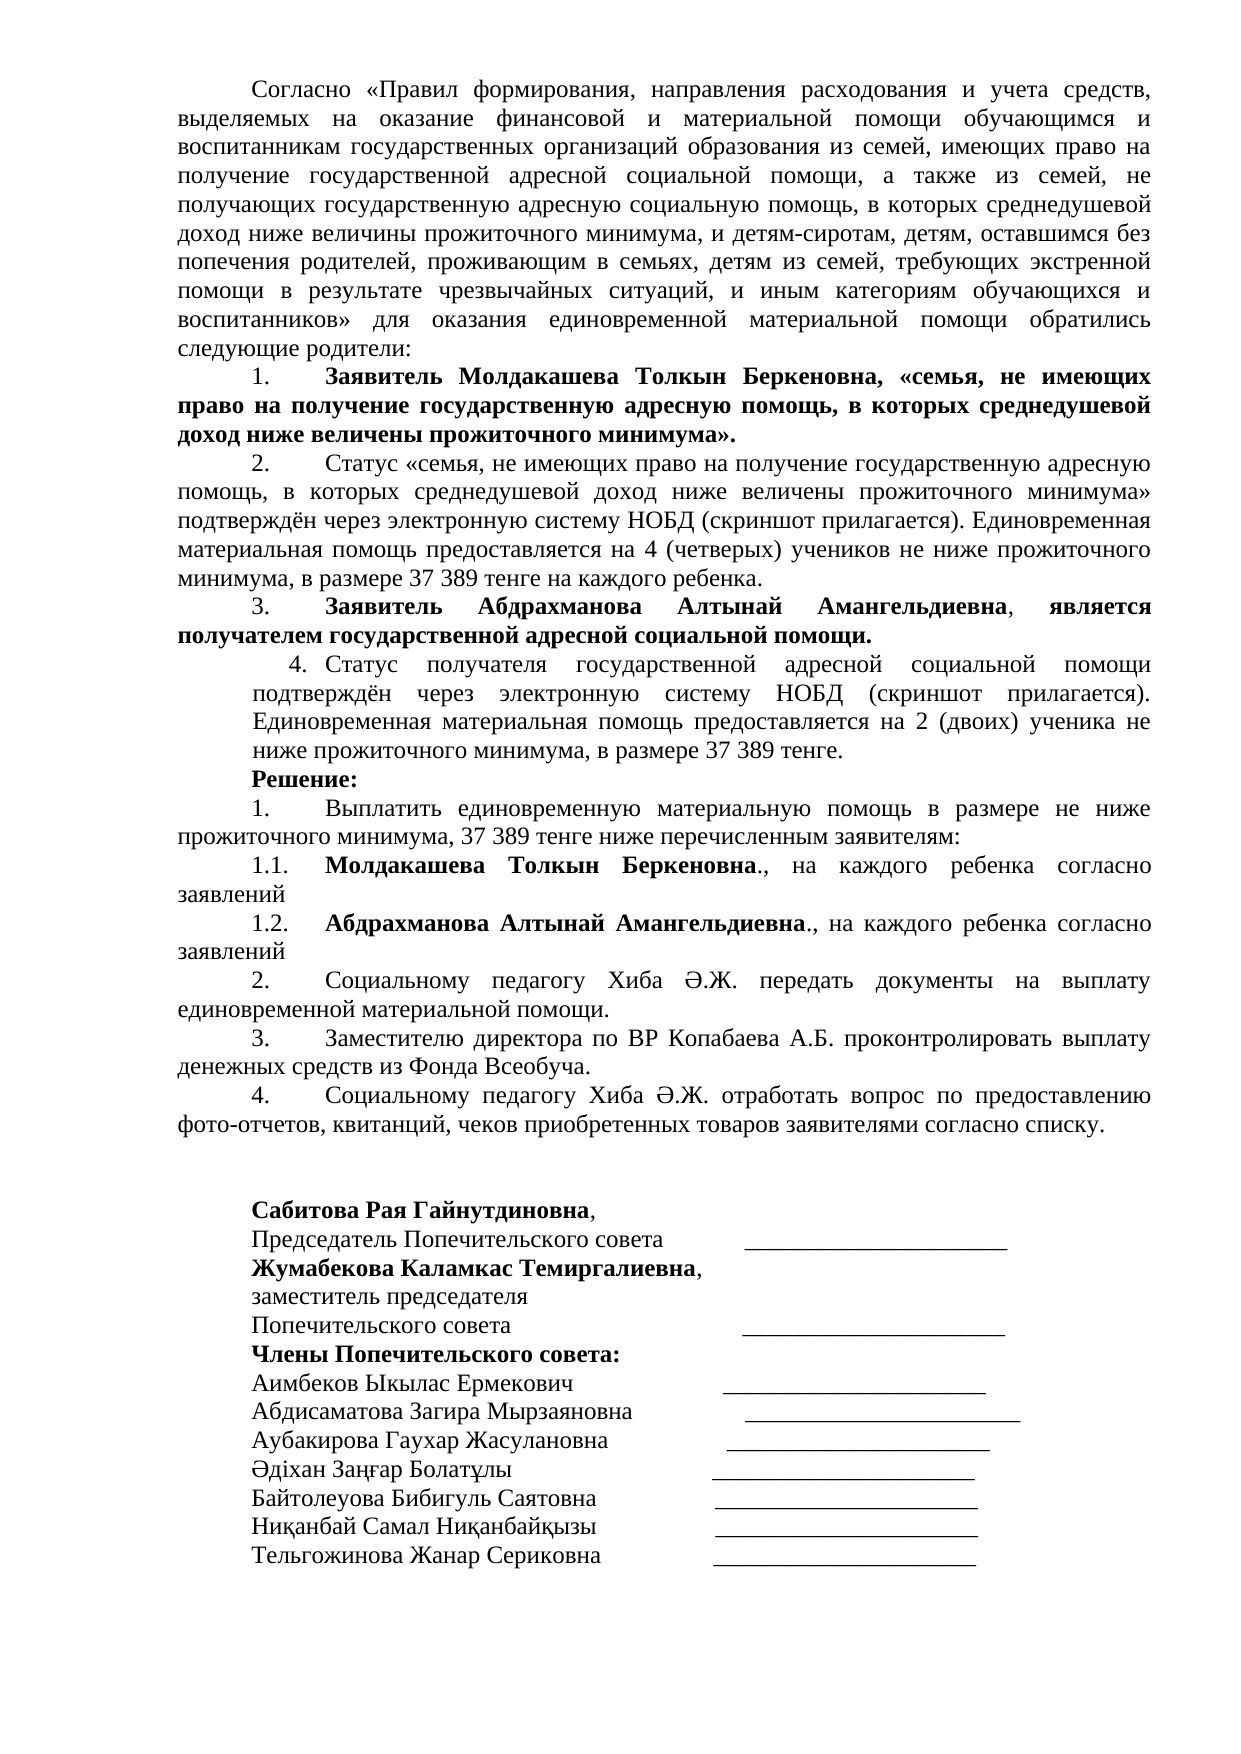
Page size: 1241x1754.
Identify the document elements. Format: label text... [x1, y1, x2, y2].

list Аимбеков Ыкылас Ермекович _____________________ [251, 1368, 1152, 1396]
subtitle Согласно «Правил формирования, направления расходования и учета средств, выделяемых на оказание финансовой и материальной помощи обучающимся и воспитанникам государственных организаций образования из семей, имеющих право на получение государственной адресной социальной помощи, а также из семей, не получающих государственную адресную социальную помощь, в которых среднедушевой доход ниже величины прожиточного минимума, и детям-сиротам, детям, оставшимся без попечения родителей, проживающим в семьях, детям из семей, требующих экстренной помощи в результате чрезвычайных ситуаций, и иным категориям обучающихся и воспитанников» для оказания единовременной материальной помощи обратились следующие родители: [177, 74, 1152, 361]
list Социальному педагогу Хиба Ә.Ж. отработать вопрос по предоставлению фото-отчетов, квитанций, чеков приобретенных товаров заявителями согласно списку. [177, 1080, 1152, 1138]
list Аубакирова Гаухар Жасулановна _____________________ [251, 1425, 1152, 1454]
list Заместителю директора по ВР Копабаева А.Б. проконтролировать выплату денежных средств из Фонда Всеобуча. [177, 1023, 1152, 1080]
list Әдіхан Заңғар Болатұлы _____________________ [251, 1454, 1152, 1483]
list заместитель председателя [177, 1281, 1152, 1310]
list Заявитель Молдакашева Толкын Беркеновна, «семья, не имеющих право на получение государственную адресную помощь, в которых среднедушевой доход ниже величены прожиточного минимума». [177, 361, 1152, 448]
list Жумабекова Каламкас Темиргалиевна, [177, 1253, 1152, 1281]
list Председатель Попечительского совета _____________________ [177, 1224, 1152, 1253]
list Сабитова Рая Гайнутдиновна, [177, 1195, 1152, 1224]
list Абдрахманова Алтынай Амангельдиевна., на каждого ребенка согласно заявлений [177, 908, 1152, 965]
list Молдакашева Толкын Беркеновна., на каждого ребенка согласно заявлений [177, 850, 1152, 908]
list Статус «семья, не имеющих право на получение государственную адресную помощь, в которых среднедушевой доход ниже величены прожиточного минимума» подтверждён через электронную систему НОБД (скриншот прилагается). Единовременная материальная помощь предоставляется на 4 (четверых) учеников не ниже прожиточного минимума, в размере 37 389 тенге на каждого ребенка. [177, 448, 1152, 591]
list Абдисаматова Загира Мырзаяновна ______________________ [251, 1396, 1152, 1425]
list Байтолеуова Бибигуль Саятовна _____________________ [251, 1483, 1152, 1511]
list Тельгожинова Жанар Сериковна _____________________ [251, 1540, 1152, 1569]
list Заявитель Абдрахманова Алтынай Амангельдиевна, является получателем государственной адресной социальной помощи. [177, 591, 1152, 649]
list Решение: [251, 764, 1152, 793]
list Социальному педагогу Хиба Ә.Ж. передать документы на выплату единовременной материальной помощи. [177, 965, 1152, 1023]
list Ниқанбай Самал Ниқанбайқызы _____________________ [251, 1511, 1152, 1540]
list Выплатить единовременную материальную помощь в размере не ниже прожиточного минимума, 37 389 тенге ниже перечисленным заявителям: [177, 793, 1152, 850]
list Статус получателя государственной адресной социальной помощи подтверждён через электронную систему НОБД (скриншот прилагается). Единовременная материальная помощь предоставляется на 2 (двоих) ученика не ниже прожиточного минимума, в размере 37 389 тенге. [252, 649, 1152, 764]
list Члены Попечительского совета: [177, 1339, 1152, 1368]
list Попечительского совета _____________________ [177, 1310, 1152, 1339]
